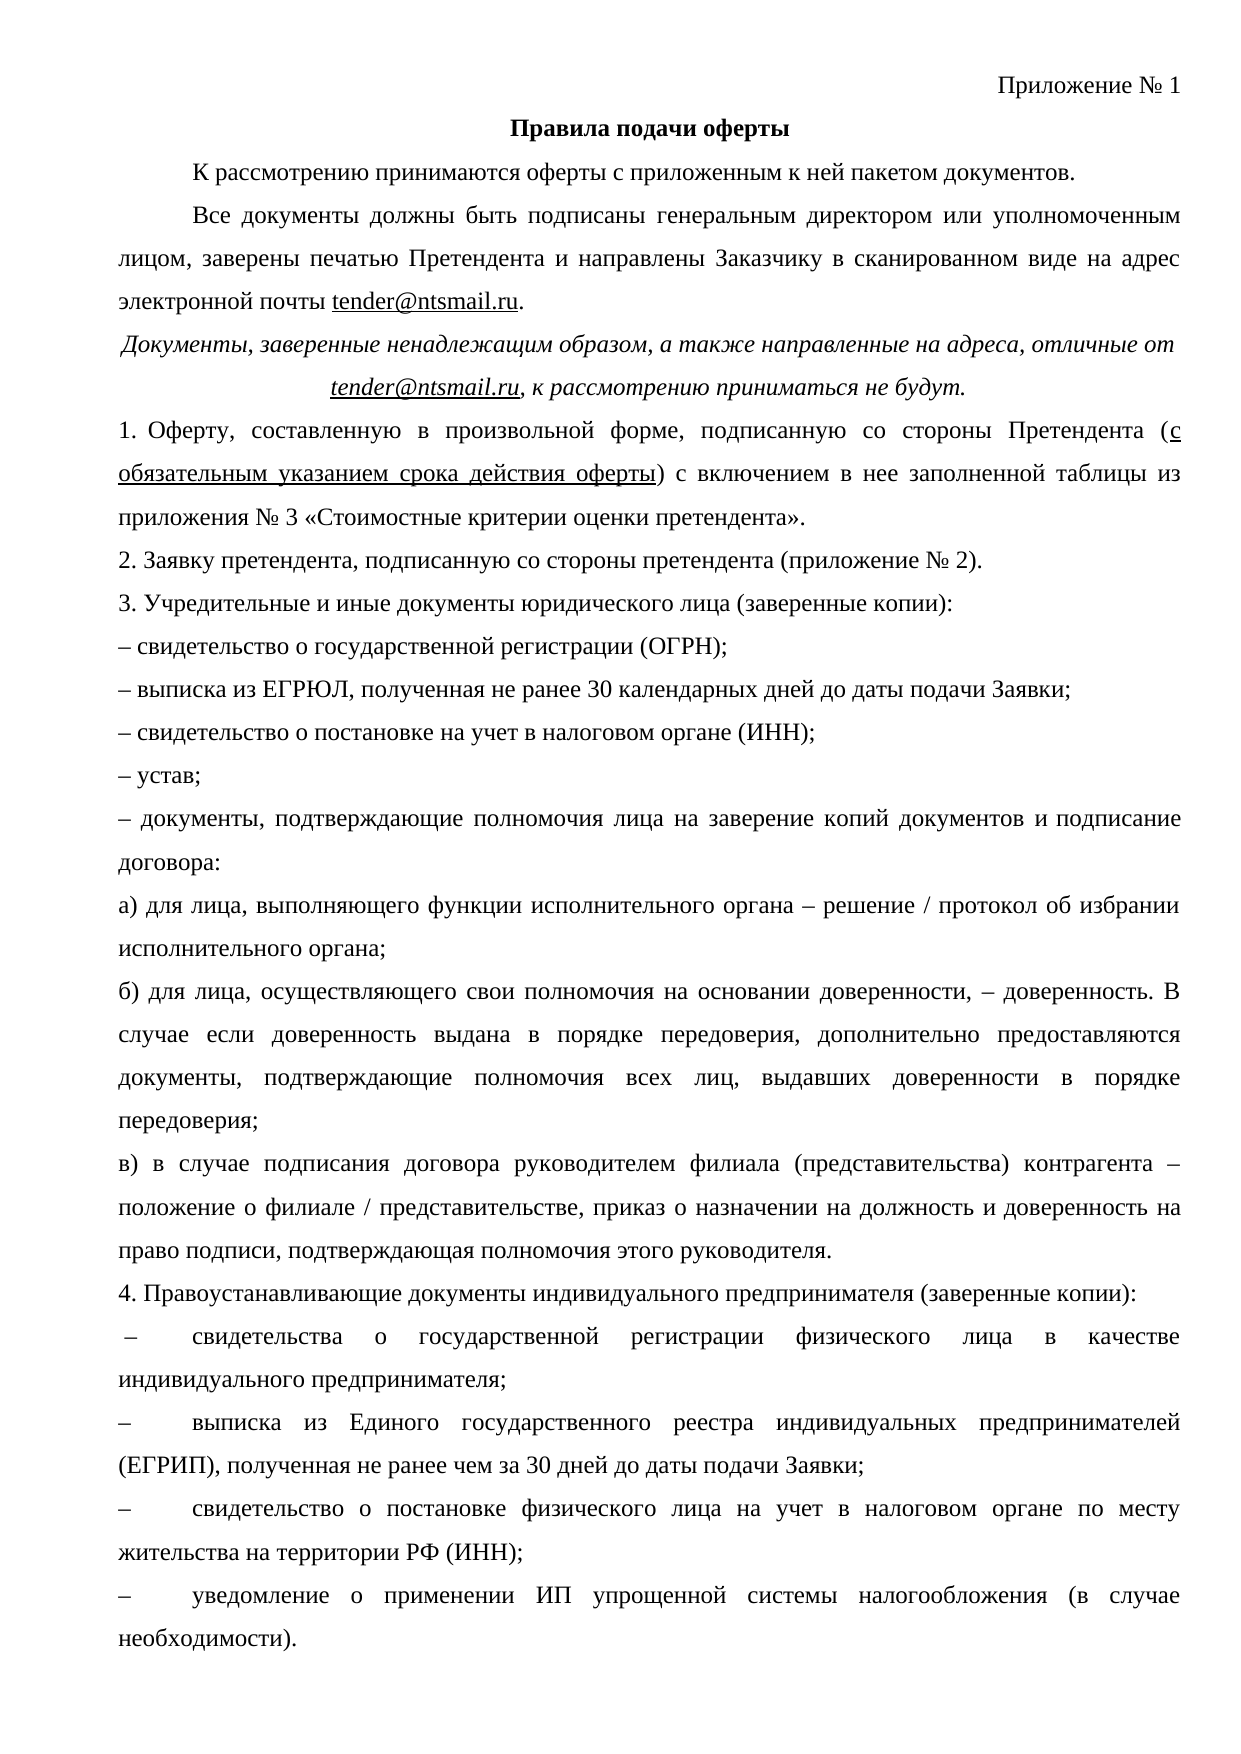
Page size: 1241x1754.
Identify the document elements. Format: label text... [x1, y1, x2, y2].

text – свидетельство о постановке физического лица на учет в налоговом органе по месту жительства на территории РФ (ИНН); [118, 1493, 1181, 1565]
text – свидетельства о государственной регистрации физического лица в качестве индивидуального предпринимателя; [118, 1321, 1181, 1393]
text – устав; [118, 760, 1181, 789]
text К рассмотрению принимаются оферты с приложенным к ней пакетом документов. [118, 157, 1181, 185]
text – выписка из Единого государственного реестра индивидуальных предпринимателей (ЕГРИП), полученная не ранее чем за 30 дней до даты подачи Заявки; [118, 1407, 1181, 1479]
text в) в случае подписания договора руководителем филиала (представительства) контрагента – положение о филиале / представительстве, приказ о назначении на должность и доверенность на право подписи, подтверждающая полномочия этого руководителя. [118, 1148, 1181, 1263]
text – выписка из ЕГРЮЛ, полученная не ранее 30 календарных дней до даты подачи Заявки; [118, 674, 1181, 703]
text а) для лица, выполняющего функции исполнительного органа – решение / протокол об избрании исполнительного органа; [118, 890, 1181, 962]
list Оферту, составленную в произвольной форме, подписанную со стороны Претендента (с обязательным указанием срока действия оферты) с включением в нее заполненной таблицы из приложения № 3 «Стоимостные критерии оценки претендента». [118, 415, 1181, 530]
text Документы, заверенные ненадлежащим образом, а также направленные на адреса, отличные от tender@ntsmail.ru, к рассмотрению приниматься не будут. [118, 329, 1181, 401]
text Все документы должны быть подписаны генеральным директором или уполномоченным лицом, заверены печатью Претендента и направлены Заказчику в сканированном виде на адрес электронной почты tender@ntsmail.ru. [118, 200, 1181, 315]
text – уведомление о применении ИП упрощенной системы налогообложения (в случае необходимости). [118, 1580, 1181, 1652]
text – свидетельство о государственной регистрации (ОГРН); [118, 631, 1181, 660]
text 2. Заявку претендента, подписанную со стороны претендента (приложение № 2). [118, 545, 1181, 573]
text 3. Учредительные и иные документы юридического лица (заверенные копии): [118, 588, 1181, 617]
text Правила подачи оферты [118, 113, 1181, 142]
text – документы, подтверждающие полномочия лица на заверение копий документов и подписание договора: [118, 803, 1181, 875]
text 4. Правоустанавливающие документы индивидуального предпринимателя (заверенные копии): [118, 1278, 1181, 1307]
text б) для лица, осуществляющего свои полномочия на основании доверенности, – доверенность. В случае если доверенность выдана в порядке передоверия, дополнительно предоставляются документы, подтверждающие полномочия всех лиц, выдавших доверенности в порядке передоверия; [118, 976, 1181, 1134]
text – свидетельство о постановке на учет в налоговом органе (ИНН); [118, 717, 1181, 746]
text Приложение № 1 [118, 70, 1181, 99]
